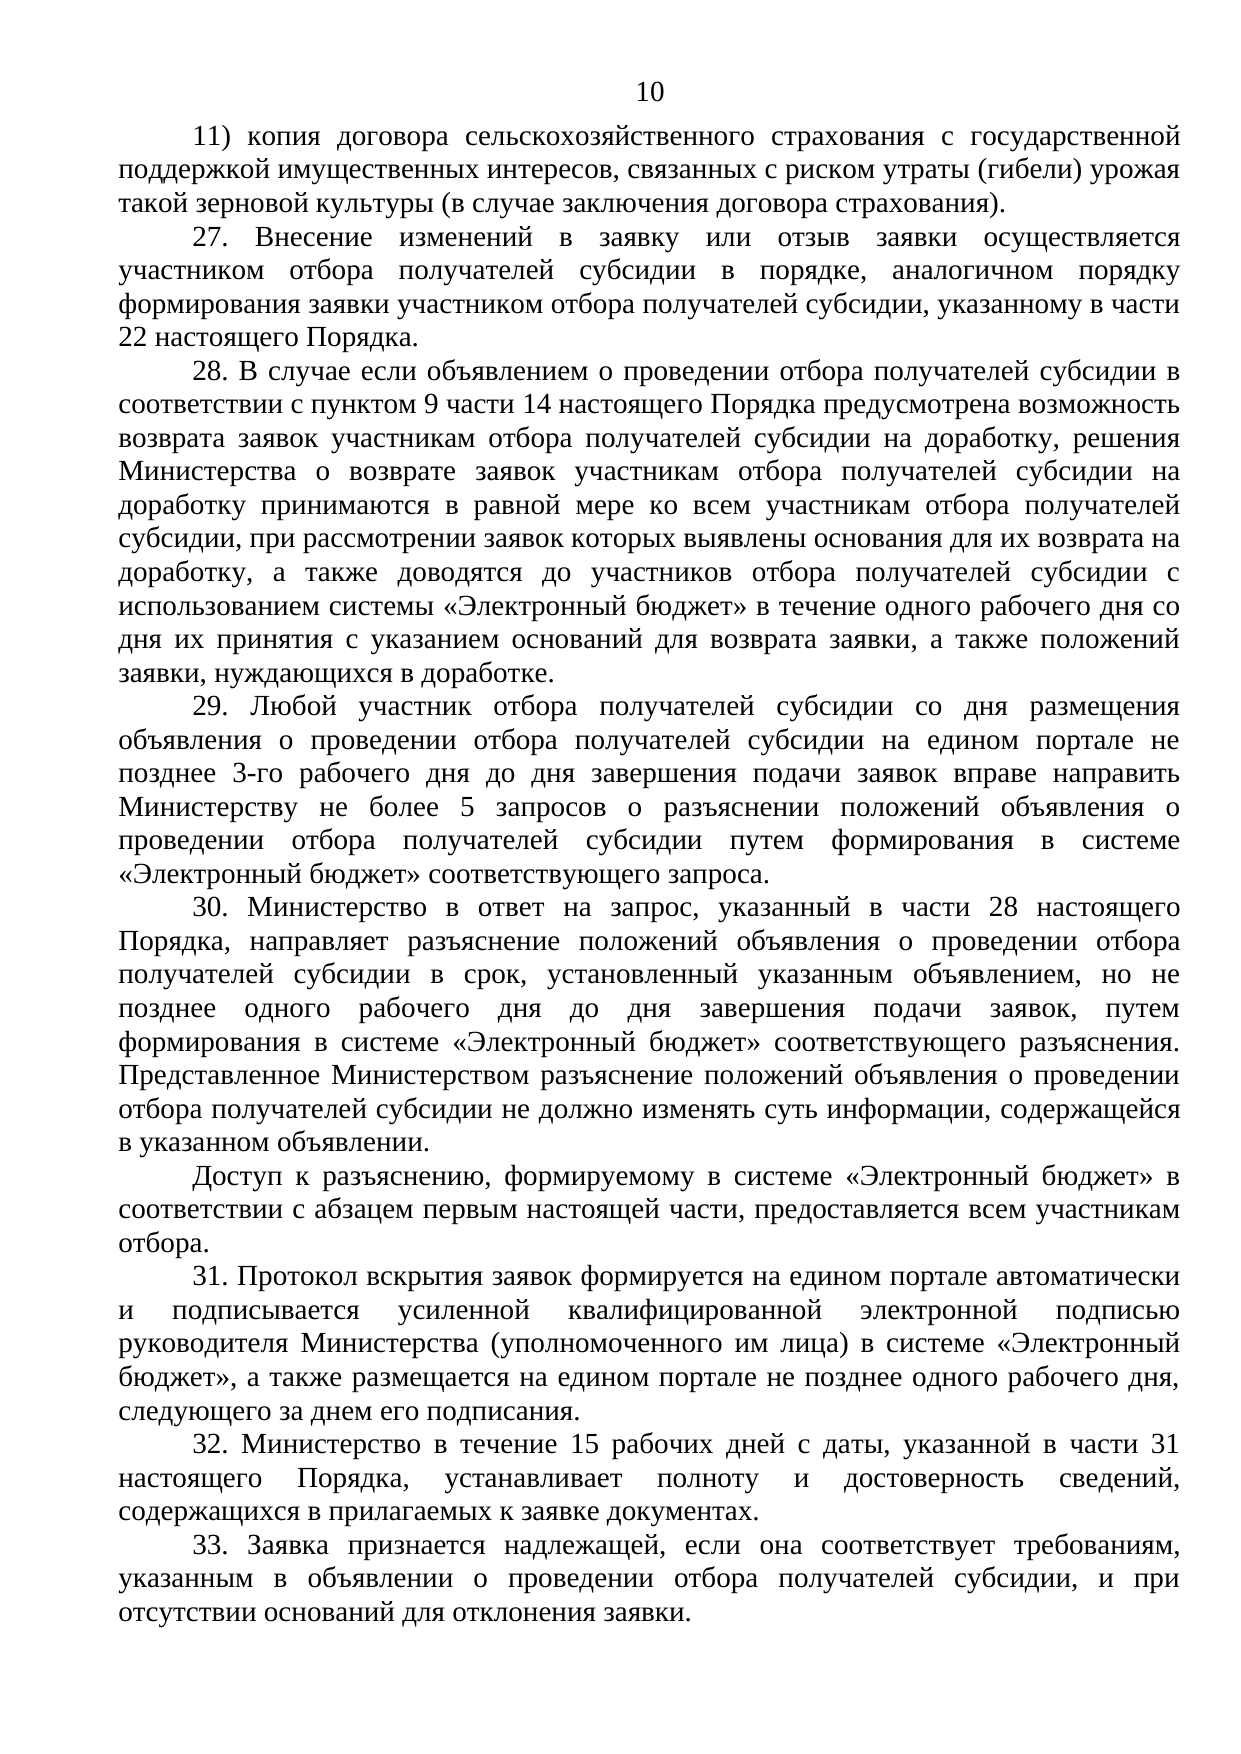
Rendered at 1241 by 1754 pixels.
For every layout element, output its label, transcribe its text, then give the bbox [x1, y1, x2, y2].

text 29. Любой участник отбора получателей субсидии со дня размещения объявления о проведении отбора получателей субсидии на едином портале не позднее 3-го рабочего дня до дня завершения подачи заявок вправе направить Министерству не более 5 запросов о разъяснении положений объявления о проведении отбора получателей субсидии путем формирования в системе «Электронный бюджет» соответствующего запроса. [118, 688, 1181, 889]
text 11) копия договора сельскохозяйственного страхования с государственной поддержкой имущественных интересов, связанных с риском утраты (гибели) урожая такой зерновой культуры (в случае заключения договора страхования). [118, 118, 1181, 219]
text 32. Министерство в течение 15 рабочих дней с даты, указанной в части 31 настоящего Порядка, устанавливает полноту и достоверность сведений, содержащихся в прилагаемых к заявке документах. [118, 1426, 1181, 1527]
text Доступ к разъяснению, формируемому в системе «Электронный бюджет» в соответствии с абзацем первым настоящей части, предоставляется всем участникам отбора. [118, 1158, 1181, 1258]
text 31. Протокол вскрытия заявок формируется на едином портале автоматически и подписывается усиленной квалифицированной электронной подписью руководителя Министерства (уполномоченного им лица) в системе «Электронный бюджет», а также размещается на едином портале не позднее одного рабочего дня, следующего за днем его подписания. [118, 1258, 1181, 1426]
text 33. Заявка признается надлежащей, если она соответствует требованиям, указанным в объявлении о проведении отбора получателей субсидии, и при отсутствии оснований для отклонения заявки. [118, 1527, 1181, 1627]
text 28. В случае если объявлением о проведении отбора получателей субсидии в соответствии с пунктом 9 части 14 настоящего Порядка предусмотрена возможность возврата заявок участникам отбора получателей субсидии на доработку, решения Министерства о возврате заявок участникам отбора получателей субсидии на доработку принимаются в равной мере ко всем участникам отбора получателей субсидии, при рассмотрении заявок которых выявлены основания для их возврата на доработку, а также доводятся до участников отбора получателей субсидии с использованием системы «Электронный бюджет» в течение одного рабочего дня со дня их принятия с указанием оснований для возврата заявки, а также положений заявки, нуждающихся в доработке. [118, 353, 1181, 688]
text 30. Министерство в ответ на запрос, указанный в части 28 настоящего Порядка, направляет разъяснение положений объявления о проведении отбора получателей субсидии в срок, установленный указанным объявлением, но не позднее одного рабочего дня до дня завершения подачи заявок, путем формирования в системе «Электронный бюджет» соответствующего разъяснения. Представленное Министерством разъяснение положений объявления о проведении отбора получателей субсидии не должно изменять суть информации, содержащейся в указанном объявлении. [118, 889, 1181, 1158]
text 27. Внесение изменений в заявку или отзыв заявки осуществляется участником отбора получателей субсидии в порядке, аналогичном порядку формирования заявки участником отбора получателей субсидии, указанному в части 22 настоящего Порядка. [118, 219, 1181, 353]
